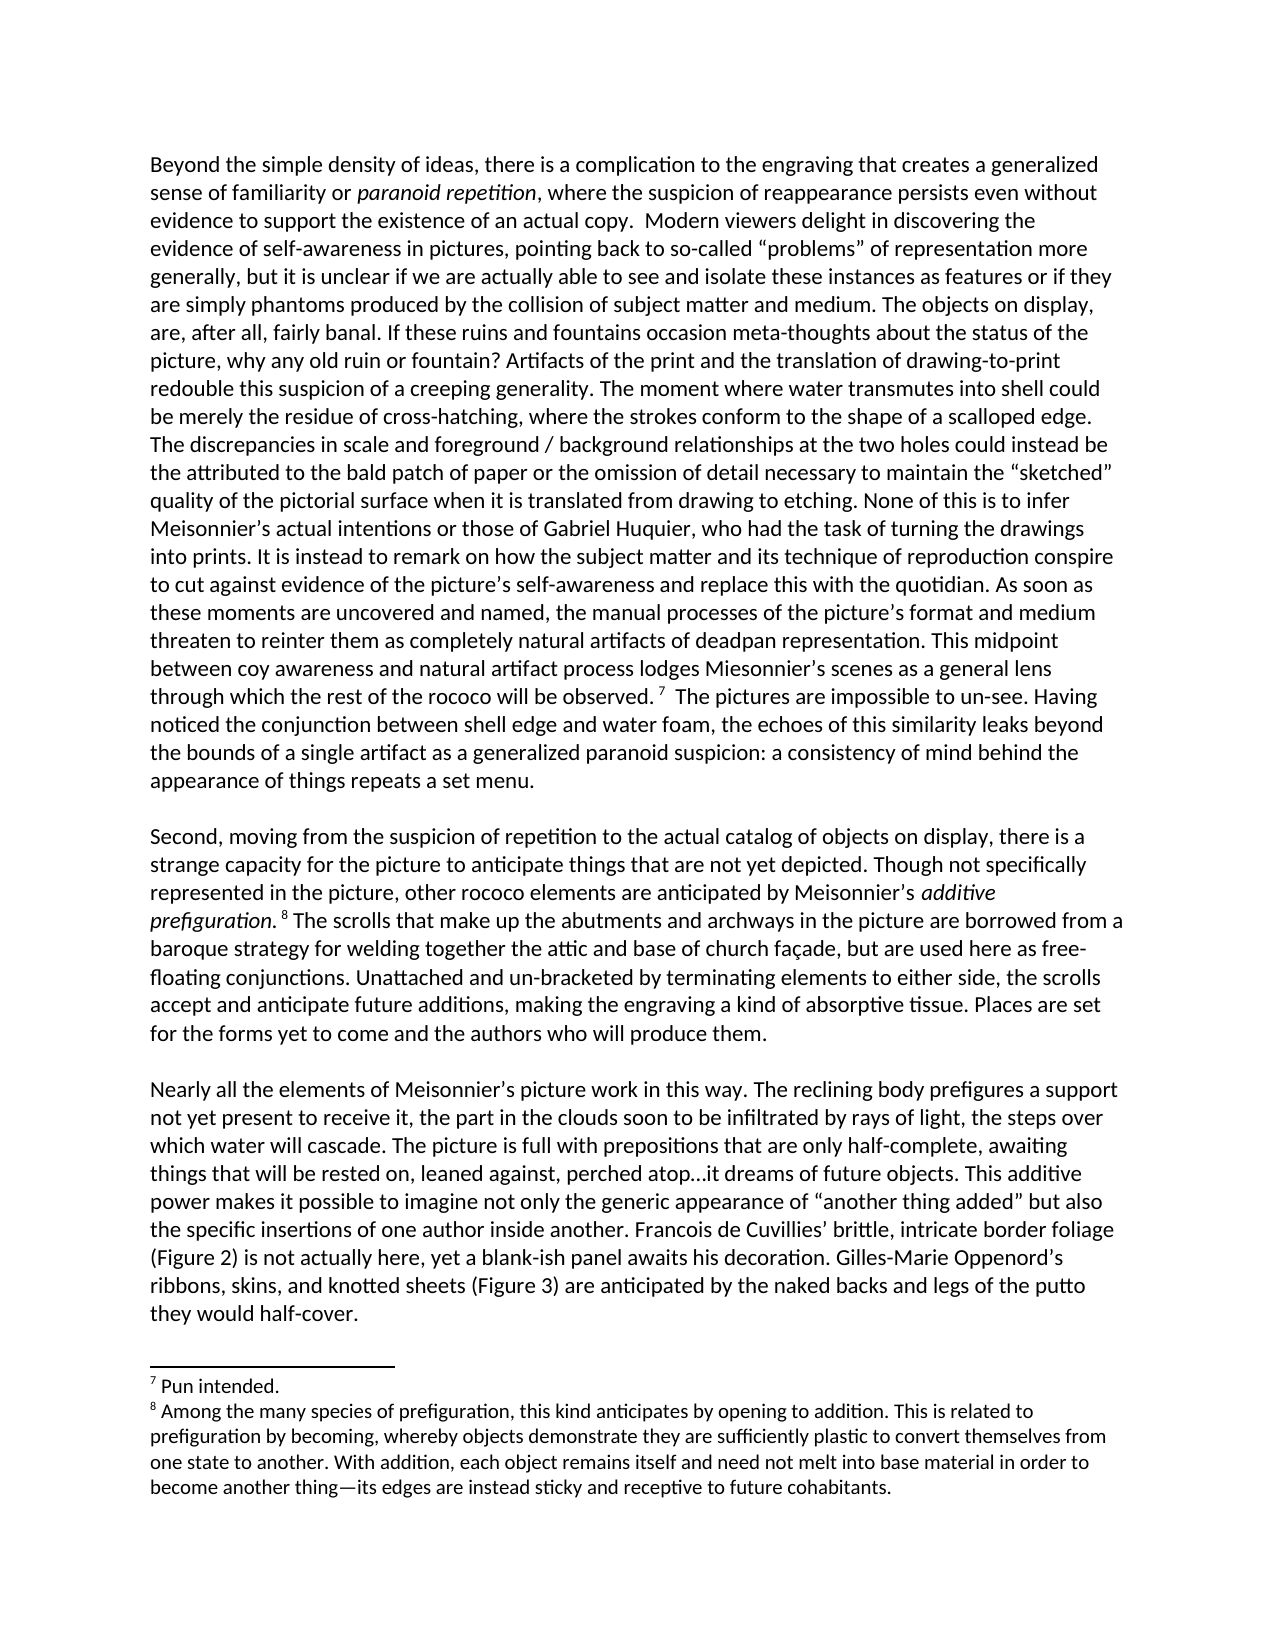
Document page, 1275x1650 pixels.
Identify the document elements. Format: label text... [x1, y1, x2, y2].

text Second, moving from the suspicion of repetition to the actual catalog of objects on display, there is a strange capacity for the picture to anticipate things that are not yet depicted. Though not specifically represented in the picture, other rococo elements are anticipated by Meisonnier’s additive prefiguration. The scrolls that make up the abutments and archways in the picture are borrowed from a baroque strategy for welding together the attic and base of church façade, but are used here as free-floating conjunctions. Unattached and un-bracketed by terminating elements to either side, the scrolls accept and anticipate future additions, making the engraving a kind of absorptive tissue. Places are set for the forms yet to come and the authors who will produce them. [150, 822, 1125, 1047]
text Nearly all the elements of Meisonnier’s picture work in this way. The reclining body prefigures a support not yet present to receive it, the part in the clouds soon to be infiltrated by rays of light, the steps over which water will cascade. The picture is full with prepositions that are only half-complete, awaiting things that will be rested on, leaned against, perched atop…it dreams of future objects. This additive power makes it possible to imagine not only the generic appearance of “another thing added” but also the specific insertions of one author inside another. Francois de Cuvillies’ brittle, intricate border foliage (Figure 2) is not actually here, yet a blank-ish panel awaits his decoration. Gilles-Marie Oppenord’s ribbons, skins, and knotted sheets (Figure 3) are anticipated by the naked backs and legs of the putto they would half-cover. [150, 1075, 1125, 1327]
text Beyond the simple density of ideas, there is a complication to the engraving that creates a generalized sense of familiarity or paranoid repetition, where the suspicion of reappearance persists even without evidence to support the existence of an actual copy. Modern viewers delight in discovering the evidence of self-awareness in pictures, pointing back to so-called “problems” of representation more generally, but it is unclear if we are actually able to see and isolate these instances as features or if they are simply phantoms produced by the collision of subject matter and medium. The objects on display, are, after all, fairly banal. If these ruins and fountains occasion meta-thoughts about the status of the picture, why any old ruin or fountain? Artifacts of the print and the translation of drawing-to-print redouble this suspicion of a creeping generality. The moment where water transmutes into shell could be merely the residue of cross-hatching, where the strokes conform to the shape of a scalloped edge. The discrepancies in scale and foreground / background relationships at the two holes could instead be the attributed to the bald patch of paper or the omission of detail necessary to maintain the “sketched” quality of the pictorial surface when it is translated from drawing to etching. None of this is to infer Meisonnier’s actual intentions or those of Gabriel Huquier, who had the task of turning the drawings into prints. It is instead to remark on how the subject matter and its technique of reproduction conspire to cut against evidence of the picture’s self-awareness and replace this with the quotidian. As soon as these moments are uncovered and named, the manual processes of the picture’s format and medium threaten to reinter them as completely natural artifacts of deadpan representation. This midpoint between coy awareness and natural artifact process lodges Miesonnier’s scenes as a general lens through which the rest of the rococo will be observed. The pictures are impossible to un-see. Having noticed the conjunction between shell edge and water foam, the echoes of this similarity leaks beyond the bounds of a single artifact as a generalized paranoid suspicion: a consistency of mind behind the appearance of things repeats a set menu. [150, 150, 1125, 794]
